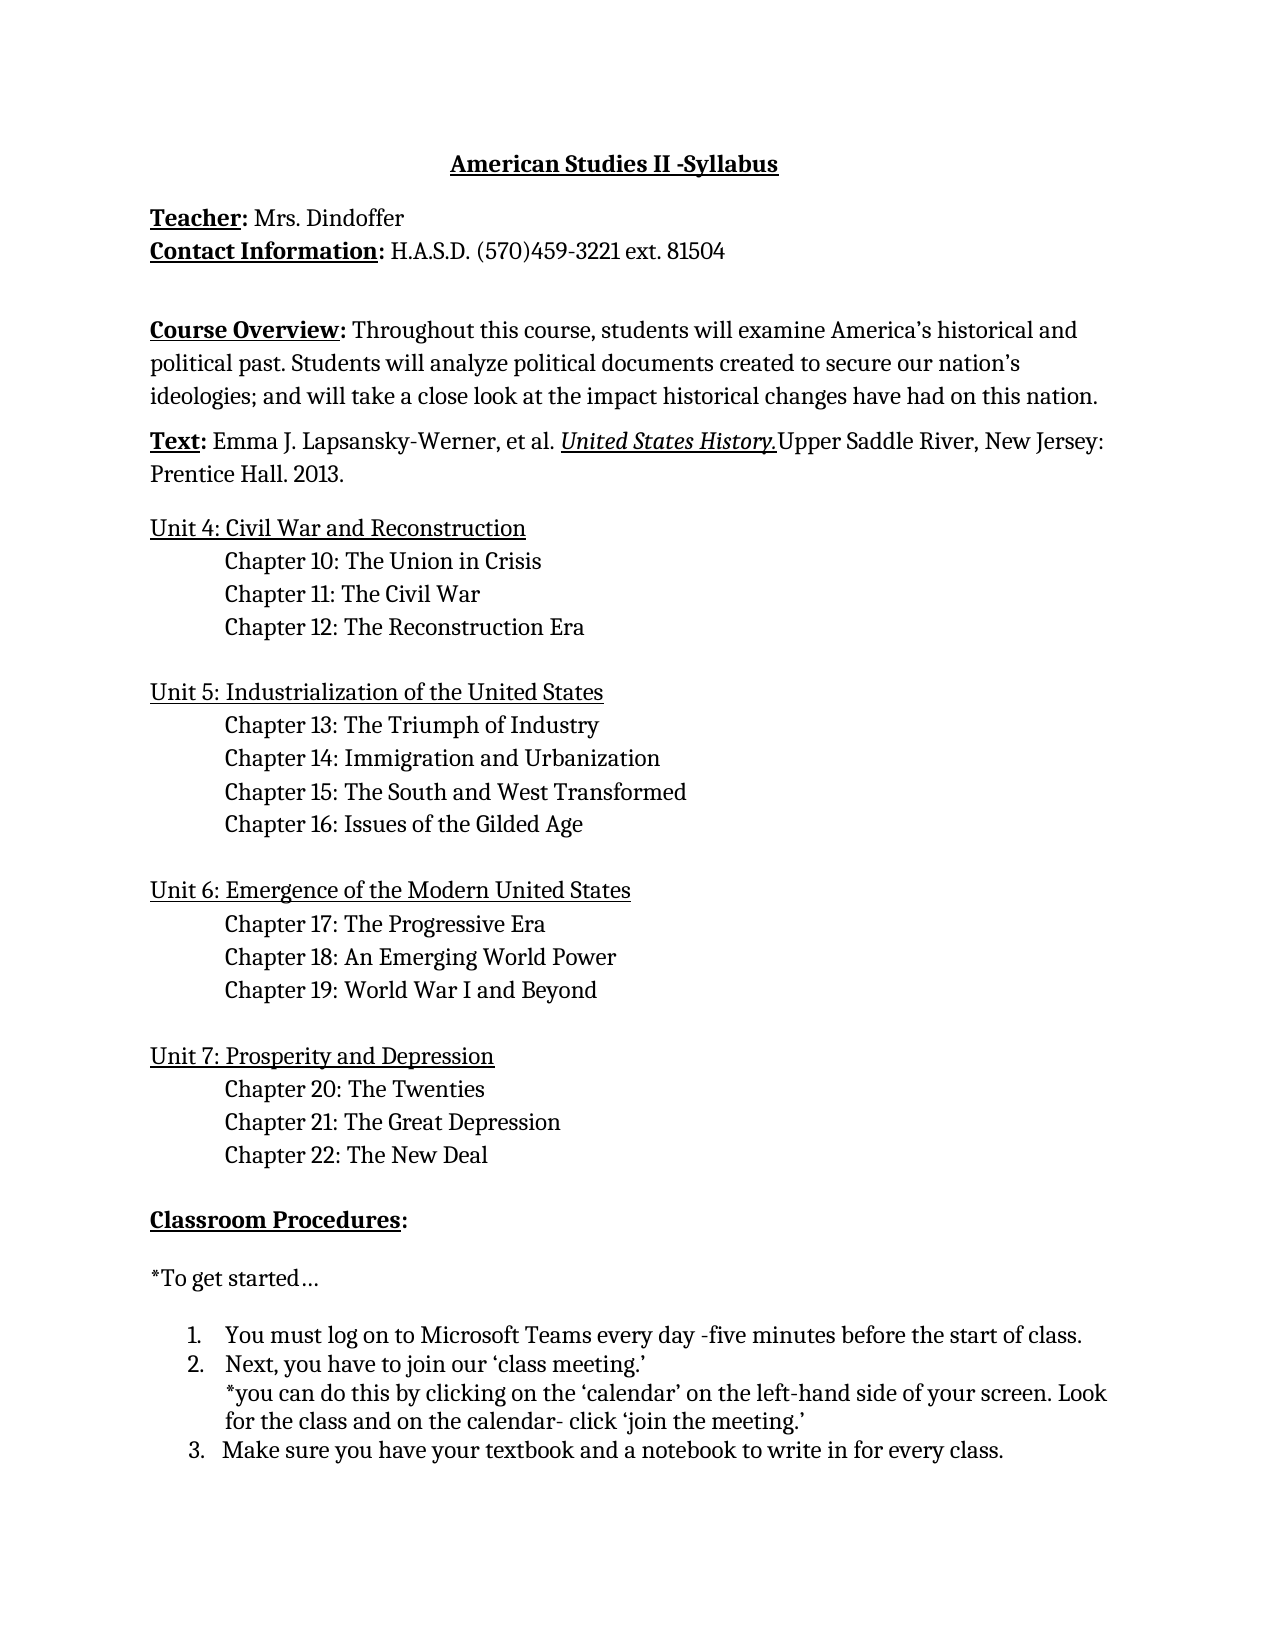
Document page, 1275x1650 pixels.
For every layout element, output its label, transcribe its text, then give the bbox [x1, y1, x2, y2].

text Chapter 16: Issues of the Gilded Age [150, 810, 1125, 839]
text Unit 6: Emergence of the Modern United States [150, 876, 1125, 905]
text Course Overview: Throughout this course, students will examine America’s historical and political past. Students will analyze political documents created to secure our nation’s ideologies; and will take a close look at the impact historical changes have had on this nation. [150, 316, 1125, 410]
list *you can do this by clicking on the ‘calendar’ on the left-hand side of your screen. Look for the class and on the calendar- click ‘join the meeting.’ [225, 1378, 1125, 1436]
text Text: Emma J. Lapsansky-Werner, et al. United States History.Upper Saddle River, New Jersey: Prentice Hall. 2013. [150, 427, 1125, 489]
text Chapter 12: The Reconstruction Era [150, 613, 1125, 642]
text Chapter 15: The South and West Transformed [150, 777, 1125, 806]
text Unit 7: Prosperity and Depression [150, 1042, 1125, 1070]
text Chapter 14: Immigration and Urbanization [150, 744, 1125, 773]
text Classroom Procedures: [150, 1206, 1125, 1235]
text 3. Make sure you have your textbook and a notebook to write in for every class. [150, 1436, 1125, 1465]
text Contact Information: H.A.S.D. (570)459-3221 ext. 81504 [150, 237, 1125, 266]
text *To get started… [150, 1263, 1125, 1292]
list You must log on to Microsoft Teams every day -five minutes before the start of class. [187, 1321, 1125, 1350]
text Chapter 21: The Great Depression [150, 1108, 1125, 1136]
text Unit 5: Industrialization of the United States [150, 678, 1125, 707]
text Chapter 13: The Triumph of Industry [150, 711, 1125, 740]
text Chapter 20: The Twenties [150, 1074, 1125, 1103]
text Chapter 22: The New Deal [150, 1141, 1125, 1169]
text American Studies II -Syllabus [150, 150, 1125, 179]
text Teacher: Mrs. Dindoffer [150, 204, 1125, 233]
list Next, you have to join our ‘class meeting.’ [187, 1350, 1125, 1378]
text Chapter 17: The Progressive Era [150, 909, 1125, 938]
text Chapter 19: World War I and Beyond [150, 976, 1125, 1004]
text Unit 4: Civil War and Reconstruction [150, 514, 1125, 543]
text Chapter 11: The Civil War [150, 580, 1125, 609]
text Chapter 18: An Emerging World Power [150, 942, 1125, 971]
text Chapter 10: The Union in Crisis [150, 547, 1125, 576]
